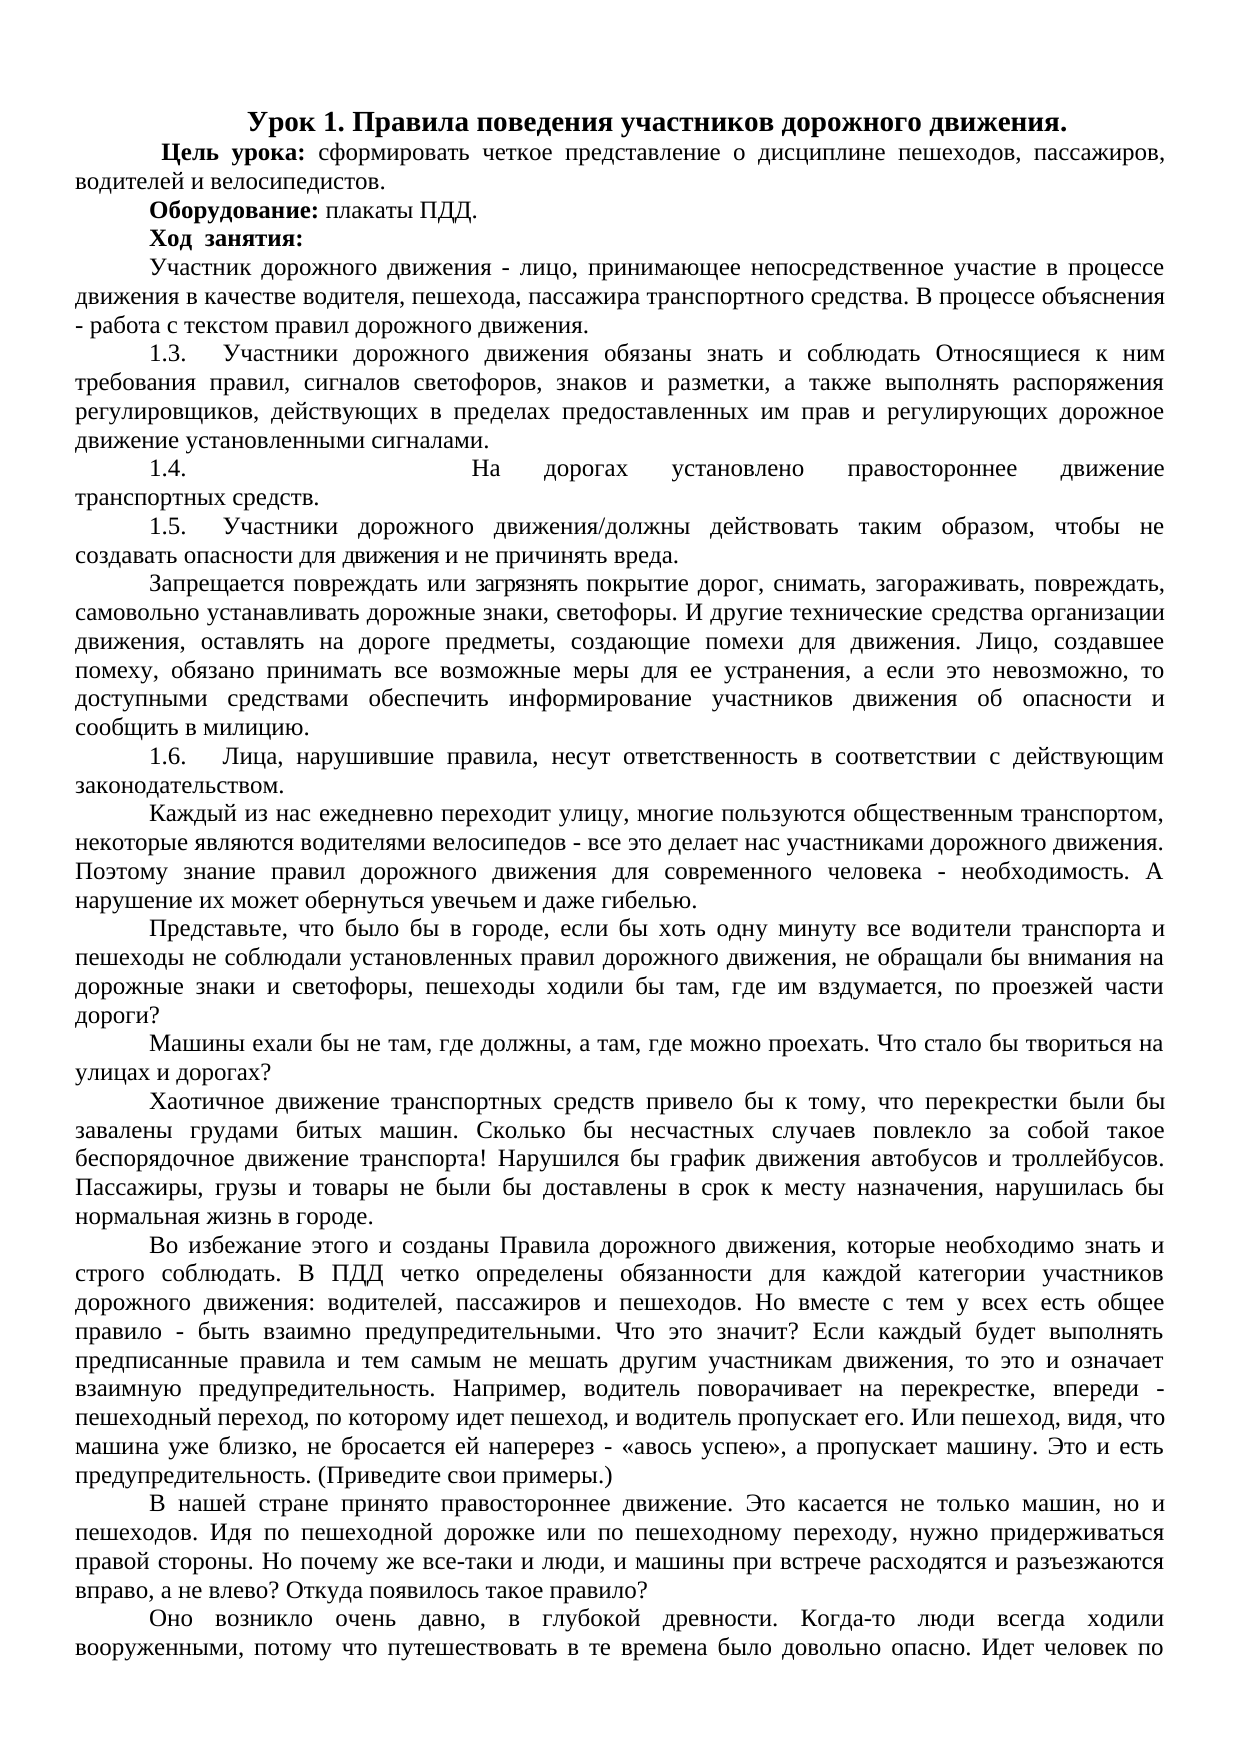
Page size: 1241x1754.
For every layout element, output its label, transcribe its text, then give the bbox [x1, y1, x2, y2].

text Машины ехали бы не там, где должны, а там, где можно проехать. Что стало бы твориться на улицах и дорогах? [75, 1028, 1165, 1086]
text Цель урока: сформировать четкое представление о дисциплине пешеходов, пассажиров, водителей и велосипедистов. [75, 137, 1165, 195]
text Запрещается повреждать или загрязнять покрытие дорог, снимать, загораживать, повреждать, самовольно устанавливать дорожные знаки, светофоры. И другие технические средства организации движения, оставлять на дороге предметы, создающие помехи для движения. Лицо, создавшее помеху, обязано принимать все возможные меры для ее устранения, а если это невозможно, то доступными средствами обеспечить информирование участников движения об опасности и сообщить в милицию. [75, 568, 1165, 741]
list На дорогах установлено правостороннее движение транспортных средств. [75, 453, 1165, 511]
text Каждый из нас ежедневно переходит улицу, многие пользуются общественным транспортом, некоторые являются водителями велосипедов - все это делает нас участниками дорожного движения. Поэтому знание правил дорожного движения для современного человека - необходимость. А нарушение их может обернуться увечьем и даже гибелью. [75, 798, 1165, 913]
text Участник дорожного движения - лицо, принимающее непосредственное участие в процессе движения в качестве водителя, пешехода, пассажира транспортного средства. В процессе объяснения - работа с текстом правил дорожного движения. [75, 252, 1165, 338]
text Ход занятия: [75, 223, 1165, 252]
text Оборудование: плакаты ПДД. [75, 195, 1165, 223]
text Урок 1. Правила поведения участников дорожного движения. [75, 104, 1165, 137]
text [75, 1603, 1165, 1661]
list Участники дорожного движения/должны действовать таким образом, чтобы не создавать опасности для движения и не причинять вреда. [75, 511, 1165, 568]
text 1.6. Лица, нарушившие правила, несут ответственность в соответствии с действующим законодательством. [75, 741, 1165, 798]
text Во избежание этого и созданы Правила дорожного движения, которые необходимо знать и строго соблюдать. В ПДД четко определены обязанности для каждой категории участников дорожного движения: водителей, пассажиров и пешеходов. Но вместе с тем у всех есть общее правило - быть взаимно предупредительными. Что это значит? Если каждый будет выполнять предписанные правила и тем самым не мешать другим участникам движения, то это и означает взаимную предупредительность. Например, водитель поворачивает на перекрестке, впереди - пешеходный переход, по которому идет пешеход, и водитель пропускает его. Или пешеход, видя, что машина уже близко, не бросается ей наперерез - «авось успею», а пропускает машину. Это и есть предупредительность. (Приведите свои примеры.) [75, 1230, 1165, 1488]
text В нашей стране принято правостороннее движение. Это касается не только машин, но и пешеходов. Идя по пешеходной дорожке или по пешеходному переходу, нужно придерживаться правой стороны. Но почему же все-таки и люди, и машины при встрече расходятся и разъезжаются вправо, а не влево? Откуда появилось такое правило? [75, 1488, 1165, 1603]
list Участники дорожного движения обязаны знать и соблюдать Относящиеся к ним требования правил, сигналов светофоров, знаков и разметки, а также выполнять распоряжения регулировщиков, действующих в пределах предоставленных им прав и регулирующих дорожное движение установленными сигналами. [75, 338, 1165, 453]
text Хаотичное движение транспортных средств привело бы к тому, что перекрестки были бы завалены грудами битых машин. Сколько бы несчастных случаев повлекло за собой такое беспорядочное движение транспорта! Нарушился бы график движения автобусов и троллейбусов. Пассажиры, грузы и товары не были бы доставлены в срок к месту назначения, нарушилась бы нормальная жизнь в городе. [75, 1086, 1165, 1230]
text Представьте, что было бы в городе, если бы хоть одну минуту все водители транспорта и пешеходы не соблюдали установленных правил дорожного движения, не обращали бы внимания на дорожные знаки и светофоры, пешеходы ходили бы там, где им вздумается, по проезжей части дороги? [75, 913, 1165, 1028]
